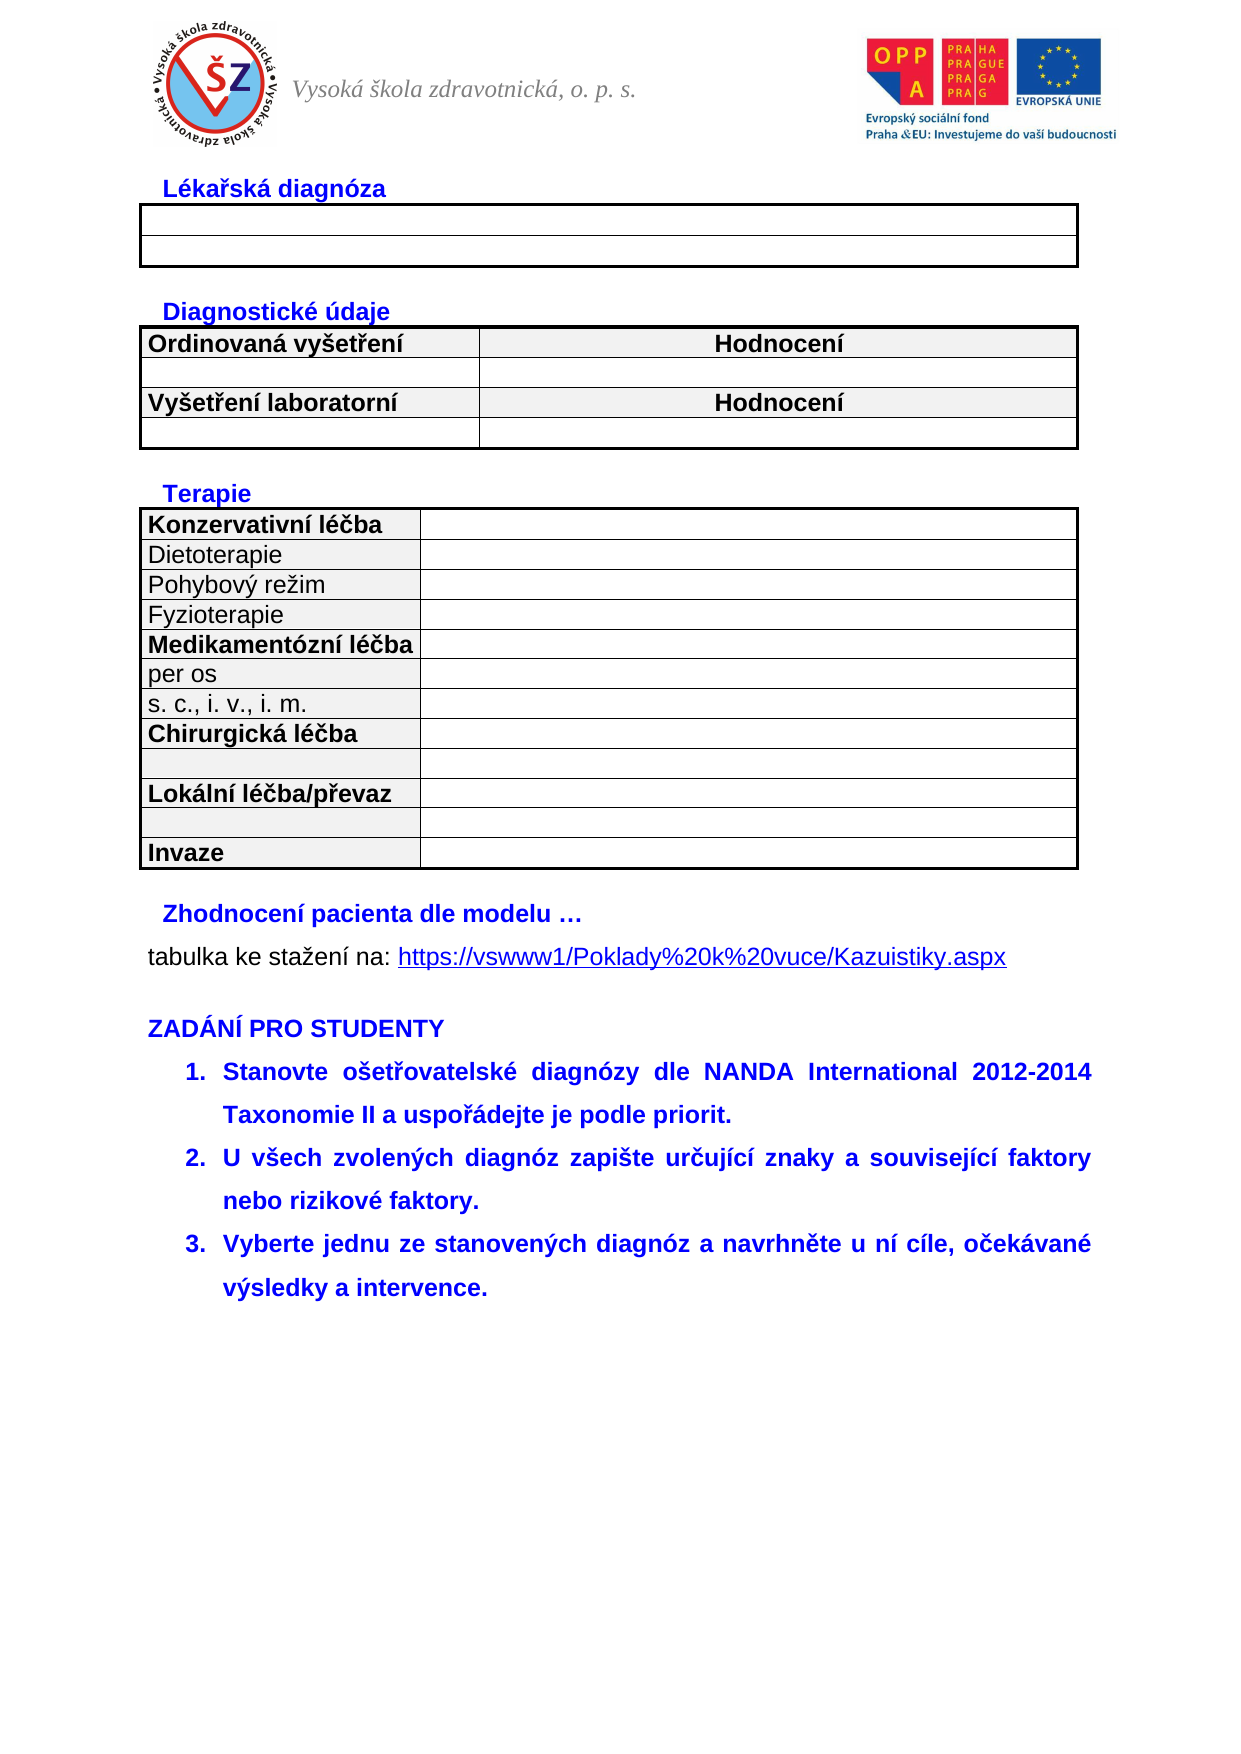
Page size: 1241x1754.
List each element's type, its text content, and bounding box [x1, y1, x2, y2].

table_header [142, 206, 1076, 235]
table_header Hodnocení [480, 329, 1076, 357]
table_cell per os [142, 659, 420, 688]
table_cell [421, 659, 1076, 688]
table_cell [421, 749, 1076, 777]
list Vyberte jednu ze stanovených diagnóz a navrhněte u ní cíle, očekávané výsledky a intervence. [185, 1229, 1093, 1301]
table_cell [142, 358, 479, 387]
table_cell [142, 749, 420, 777]
picture [854, 25, 1122, 147]
table_cell s. c., i. v., i. m. [142, 689, 420, 718]
table_cell [421, 570, 1076, 599]
list U všech zvolených diagnóz zapište určující znaky a související faktory nebo rizikové faktory. [185, 1143, 1093, 1215]
text ZADÁNÍ PRO STUDENTY [148, 1014, 1093, 1042]
picture [153, 21, 277, 147]
table_cell Medikamentózní léčba [142, 630, 420, 658]
table_cell [421, 630, 1076, 658]
table_cell [480, 418, 1076, 447]
table_cell [480, 358, 1076, 387]
text Terapie [162, 478, 1093, 507]
table_cell [421, 838, 1076, 867]
table_cell [142, 236, 1076, 265]
table_cell [421, 540, 1076, 569]
subtitle Diagnostické údaje [162, 297, 1093, 325]
table_header [421, 510, 1076, 539]
table_cell [142, 808, 420, 837]
table_cell Vyšetření laboratorní [142, 388, 479, 417]
table_cell [142, 418, 479, 447]
table_header Ordinovaná vyšetření [142, 329, 479, 357]
table_cell [421, 808, 1076, 837]
text tabulka ke stažení na: https://vswww1/Poklady%20k%20vuce/Kazuistiky.aspx [148, 942, 1093, 971]
table_cell [421, 719, 1076, 748]
table_header Konzervativní léčba [142, 510, 420, 539]
table_cell [421, 600, 1076, 628]
table_cell Lokální léčba/převaz [142, 779, 420, 807]
table_cell Pohybový režim [142, 570, 420, 599]
list Stanovte ošetřovatelské diagnózy dle NANDA International 2012-2014 Taxonomie II a uspořádejte je podle priorit. [185, 1057, 1093, 1129]
table_cell Dietoterapie [142, 540, 420, 569]
table_cell [421, 779, 1076, 807]
subtitle Zhodnocení pacienta dle modelu … [162, 899, 1093, 927]
table_cell Chirurgická léčba [142, 719, 420, 748]
table_cell Invaze [142, 838, 420, 867]
text Lékařská diagnóza [162, 174, 1093, 203]
table_cell Fyzioterapie [142, 600, 420, 628]
table_cell Hodnocení [480, 388, 1076, 417]
table_cell [421, 689, 1076, 718]
